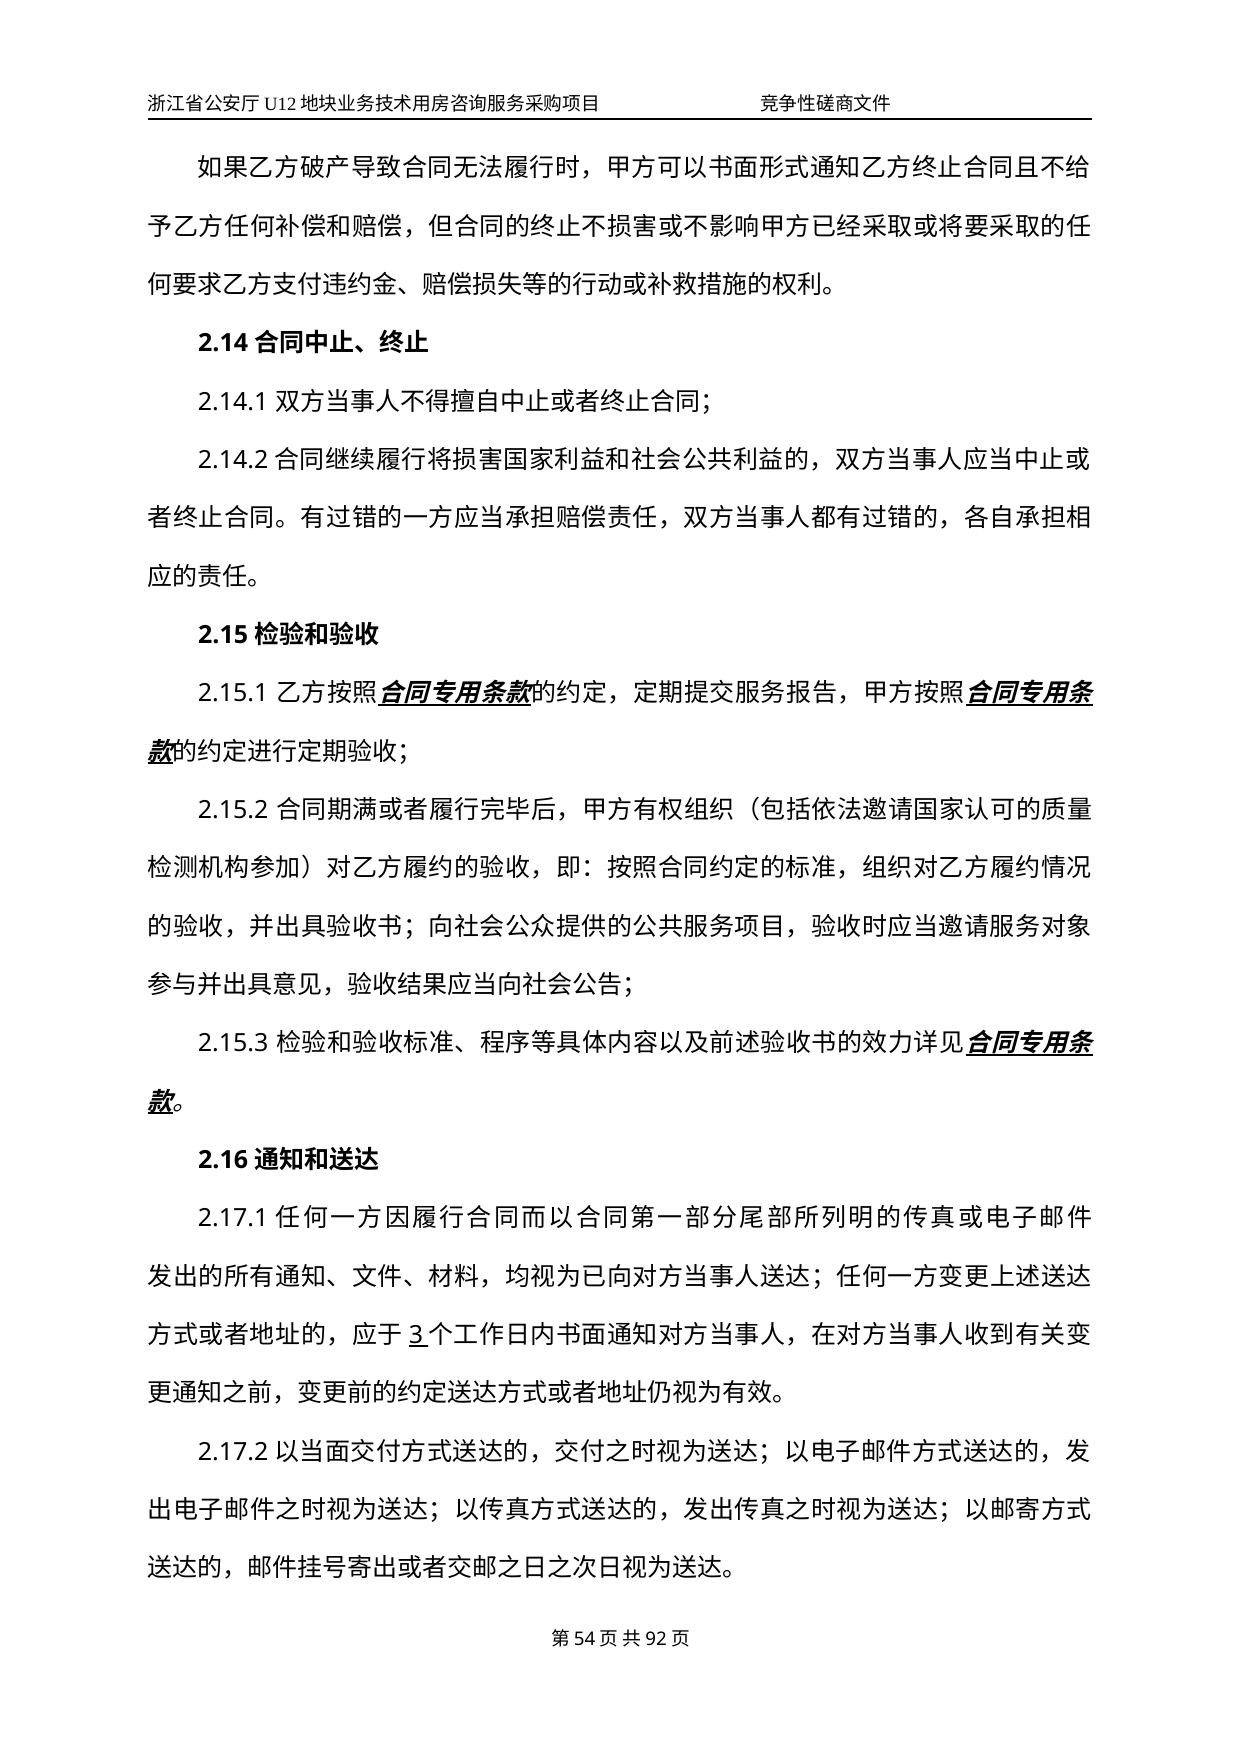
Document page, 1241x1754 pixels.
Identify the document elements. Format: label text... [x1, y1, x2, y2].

text 2.15.1 乙方按照合同专用条款的约定，定期提交服务报告，甲方按照合同专用条款的约定进行定期验收； [148, 655, 1092, 772]
text 2.15.2 合同期满或者履行完毕后，甲方有权组织（包括依法邀请国家认可的质量检测机构参加）对乙方履约的验收，即：按照合同约定的标准，组织对乙方履约情况的验收，并出具验收书；向社会公众提供的公共服务项目，验收时应当邀请服务对象参与并出具意见，验收结果应当向社会公告； [148, 772, 1092, 1005]
text 2.16 通知和送达 [148, 1122, 1092, 1180]
text 2.15.3 检验和验收标准、程序等具体内容以及前述验收书的效力详见合同专用条款。 [148, 1005, 1092, 1122]
text 2.14 合同中止、终止 [148, 305, 1092, 363]
text 2.14.2合同继续履行将损害国家利益和社会公共利益的，双方当事人应当中止或者终止合同。有过错的一方应当承担赔偿责任，双方当事人都有过错的，各自承担相应的责任。 [148, 422, 1092, 597]
text 2.14.1 双方当事人不得擅自中止或者终止合同； [148, 363, 1092, 422]
text 2.17.1任何一方因履行合同而以合同第一部分尾部所列明的传真或电子邮件 发出的所有通知、文件、材料，均视为已向对方当事人送达；任何一方变更上述送达方式或者地址的，应于3个工作日内书面通知对方当事人，在对方当事人收到有关变更通知之前，变更前的约定送达方式或者地址仍视为有效。 [148, 1180, 1092, 1413]
text 2.17.2以当面交付方式送达的，交付之时视为送达；以电子邮件方式送达的，发出电子邮件之时视为送达；以传真方式送达的，发出传真之时视为送达；以邮寄方式送达的，邮件挂号寄出或者交邮之日之次日视为送达。 [148, 1413, 1092, 1588]
text 2.15 检验和验收 [148, 597, 1092, 655]
text 如果乙方破产导致合同无法履行时，甲方可以书面形式通知乙方终止合同且不给予乙方任何补偿和赔偿，但合同的终止不损害或不影响甲方已经采取或将要采取的任何要求乙方支付违约金、赔偿损失等的行动或补救措施的权利。 [148, 130, 1092, 305]
